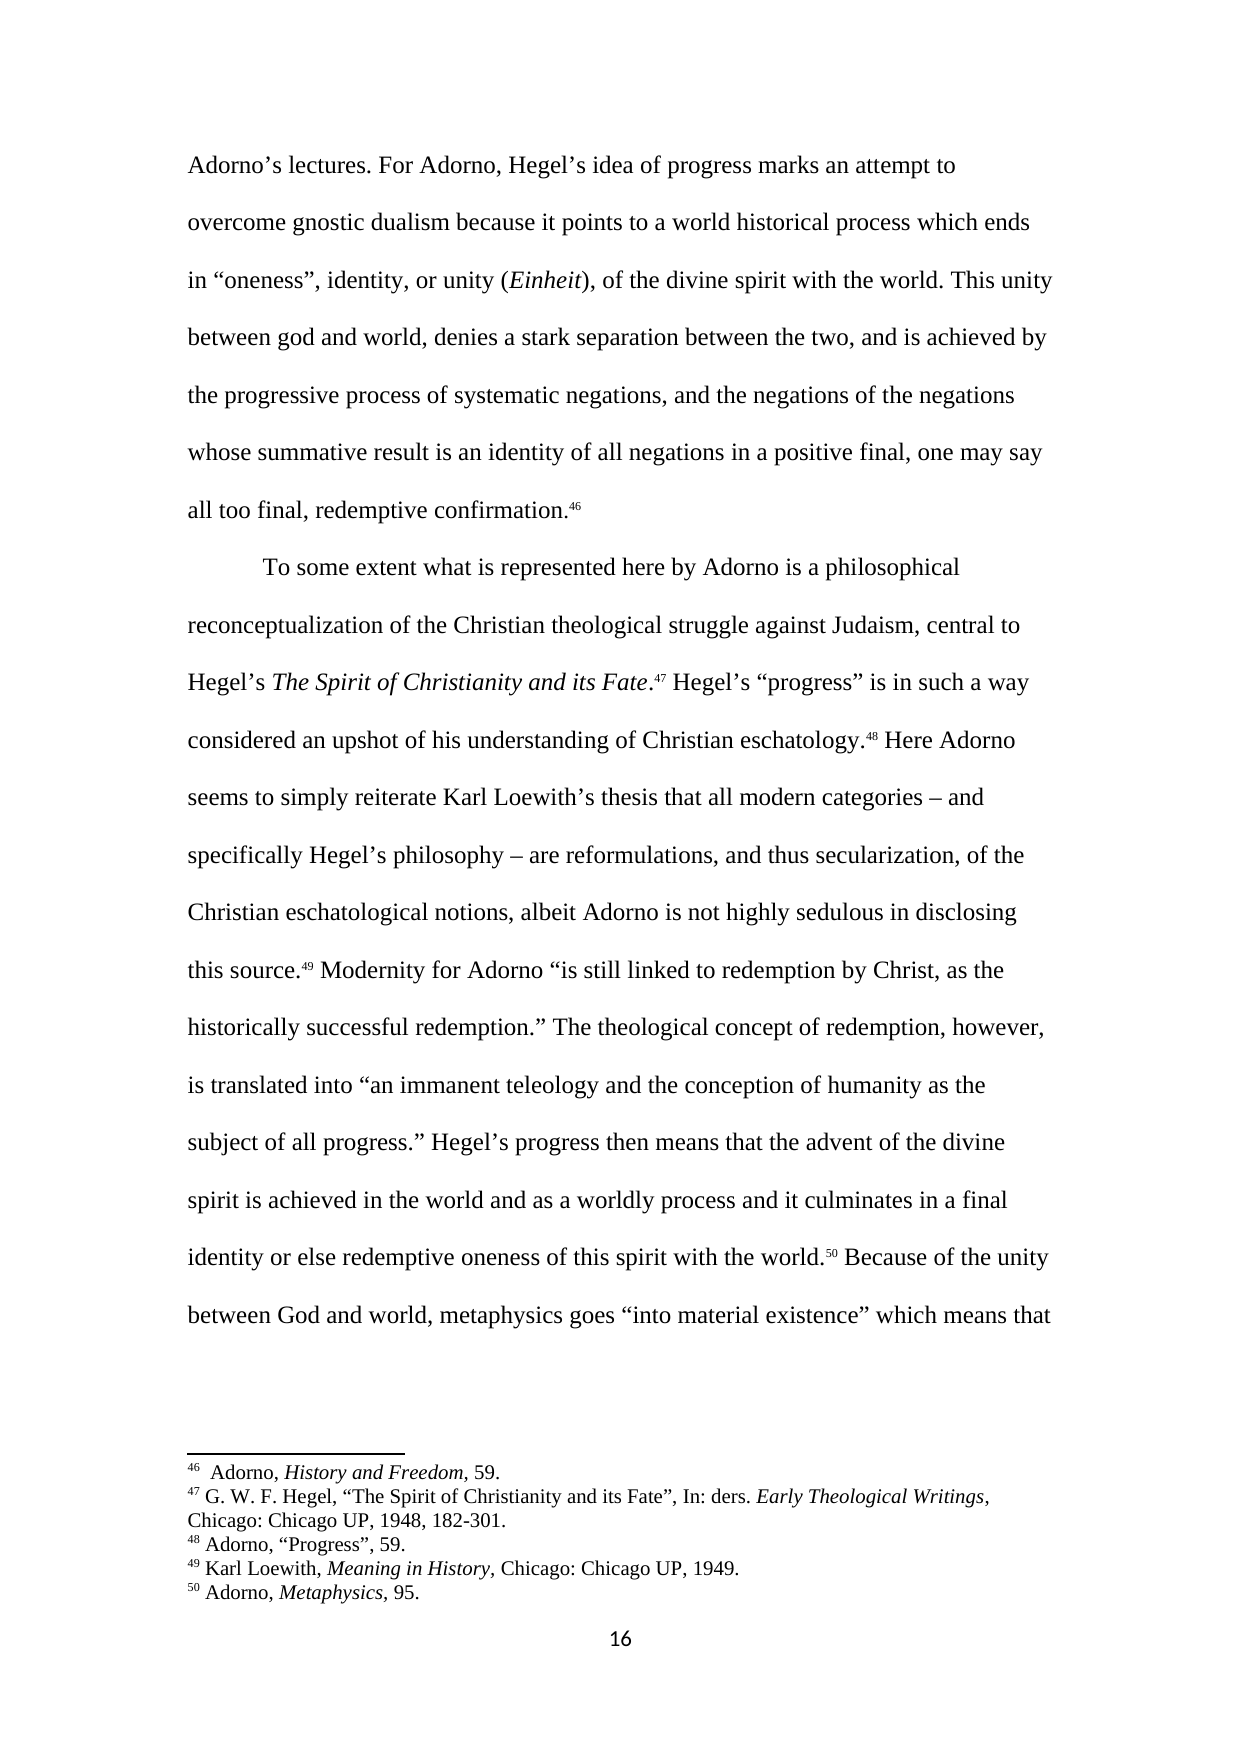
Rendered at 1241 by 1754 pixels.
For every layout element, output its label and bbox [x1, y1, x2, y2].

text [187, 552, 1053, 1329]
text [187, 150, 1053, 524]
